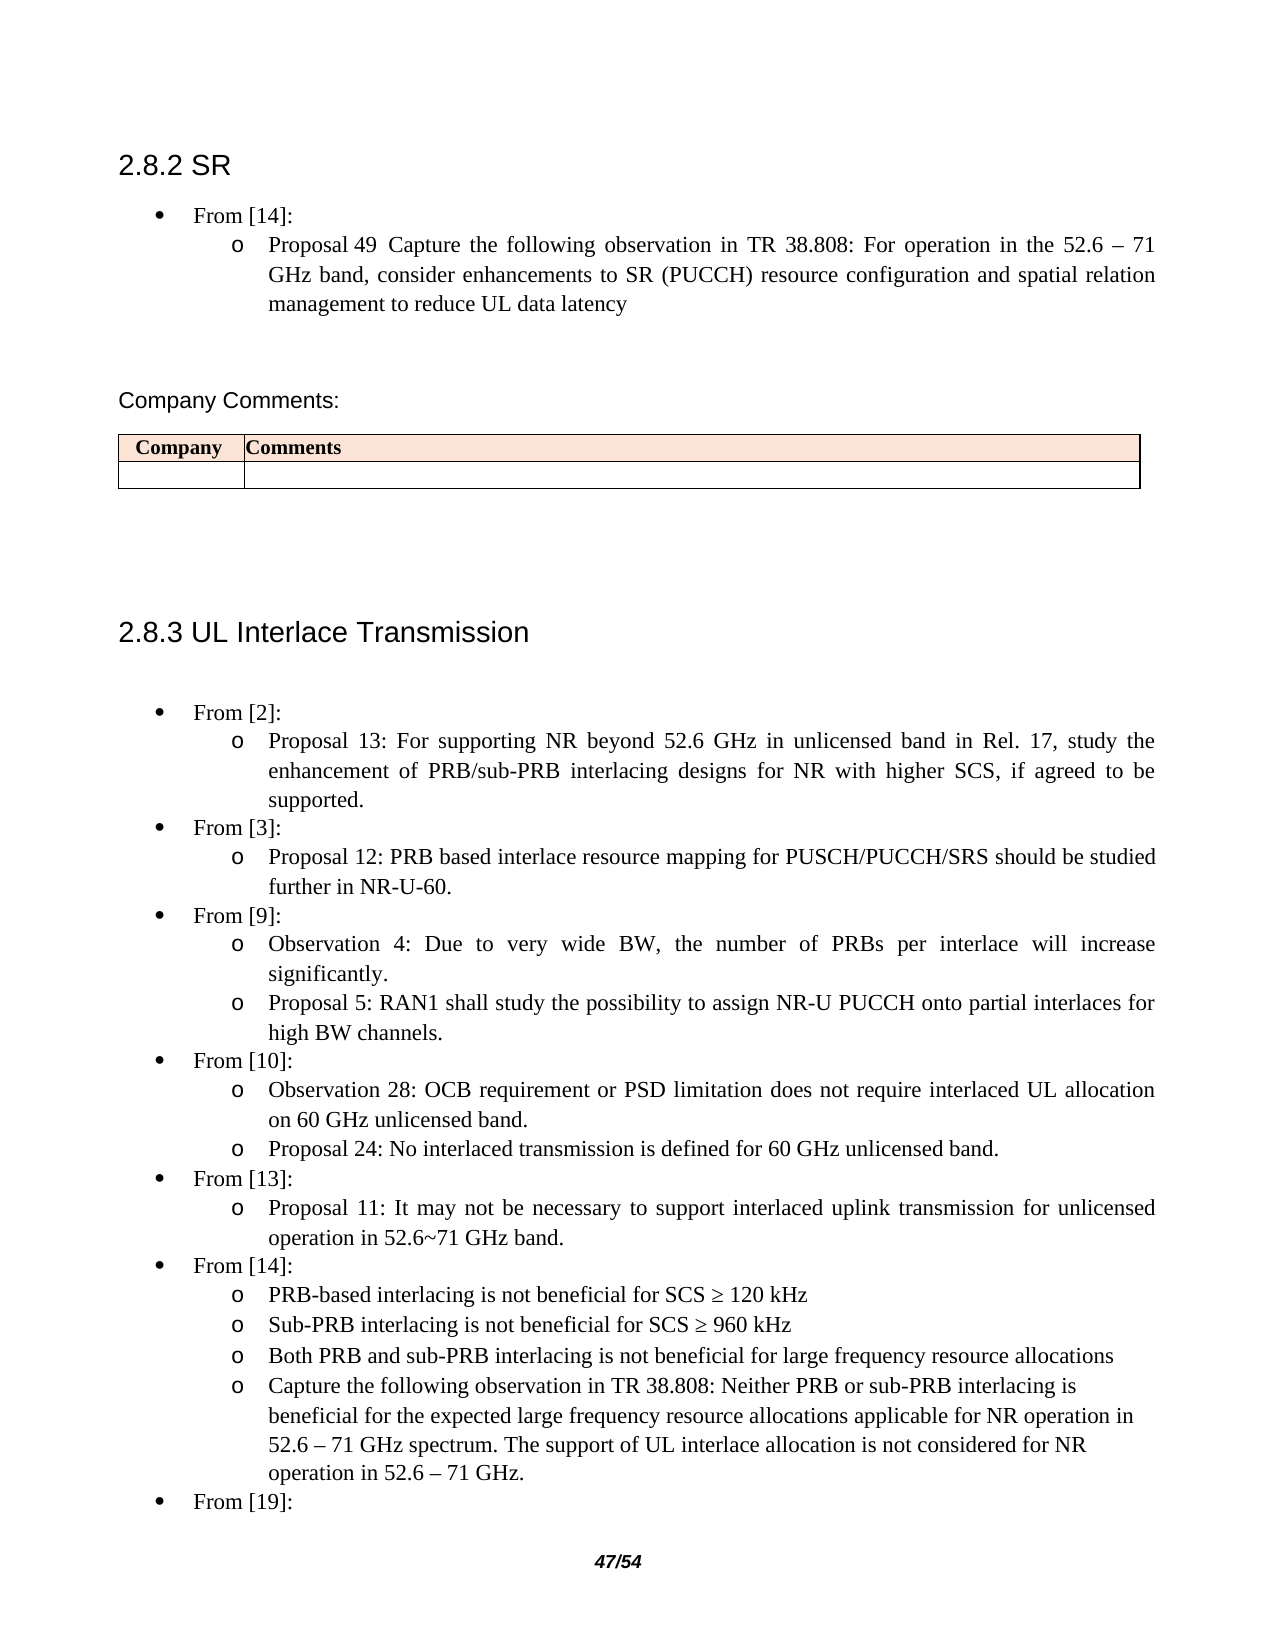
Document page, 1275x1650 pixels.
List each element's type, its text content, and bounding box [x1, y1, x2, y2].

table_cell [245, 462, 1139, 488]
table_header Company [119, 435, 244, 461]
list Proposal 13: For supporting NR beyond 52.6 GHz in unlicensed band in Rel. 17, study the enhancement of PRB/sub-PRB interlacing designs for NR with higher SCS, if agreed to be supported. [231, 727, 1157, 812]
table_header Comments [245, 435, 1139, 461]
list Sub-PRB interlacing is not beneficial for SCS ≥ 960 kHz [231, 1311, 1157, 1339]
list From [2]: [156, 699, 1157, 725]
subtitle 2.8.2 SR [118, 148, 1157, 181]
list From [13]: [156, 1165, 1157, 1192]
list From [10]: [156, 1048, 1157, 1074]
list Proposal 11: It may not be necessary to support interlaced uplink transmission for unlicensed operation in 52.6~71 GHz band. [231, 1194, 1157, 1250]
list Proposal 49 Capture the following observation in TR 38.808: For operation in the 52.6 – 71 GHz band, consider enhancements to SR (PUCCH) resource configuration and spatial relation management to reduce UL data latency [231, 231, 1157, 316]
table_cell [119, 462, 244, 488]
list Observation 4: Due to very wide BW, the number of PRBs per interlace will increase significantly. [231, 930, 1157, 987]
subtitle 2.8.3 UL Interlace Transmission [118, 616, 1157, 649]
list Proposal 24: No interlaced transmission is defined for 60 GHz unlicensed band. [231, 1135, 1157, 1163]
subtitle Company Comments: [118, 387, 1157, 413]
list From [14]: [156, 1252, 1157, 1279]
list Proposal 5: RAN1 shall study the possibility to assign NR-U PUCCH onto partial interlaces for high BW channels. [231, 989, 1157, 1046]
list Capture the following observation in TR 38.808: Neither PRB or sub-PRB interlacing is beneficial for the expected large frequency resource allocations applicable for NR operation in 52.6 – 71 GHz spectrum. The support of UL interlace allocation is not considered for NR operation in 52.6 – 71 GHz. [231, 1372, 1157, 1486]
list Observation 28: OCB requirement or PSD limitation does not require interlaced UL allocation on 60 GHz unlicensed band. [231, 1076, 1157, 1133]
list From [9]: [156, 902, 1157, 928]
list From [19]: [156, 1488, 1157, 1514]
list PRB-based interlacing is not beneficial for SCS ≥ 120 kHz [231, 1281, 1157, 1309]
list From [14]: [156, 203, 1157, 229]
list From [3]: [156, 814, 1157, 841]
list Both PRB and sub-PRB interlacing is not beneficial for large frequency resource allocations [231, 1342, 1157, 1370]
list Proposal 12: PRB based interlace resource mapping for PUSCH/PUCCH/SRS should be studied further in NR-U-60. [231, 843, 1157, 899]
